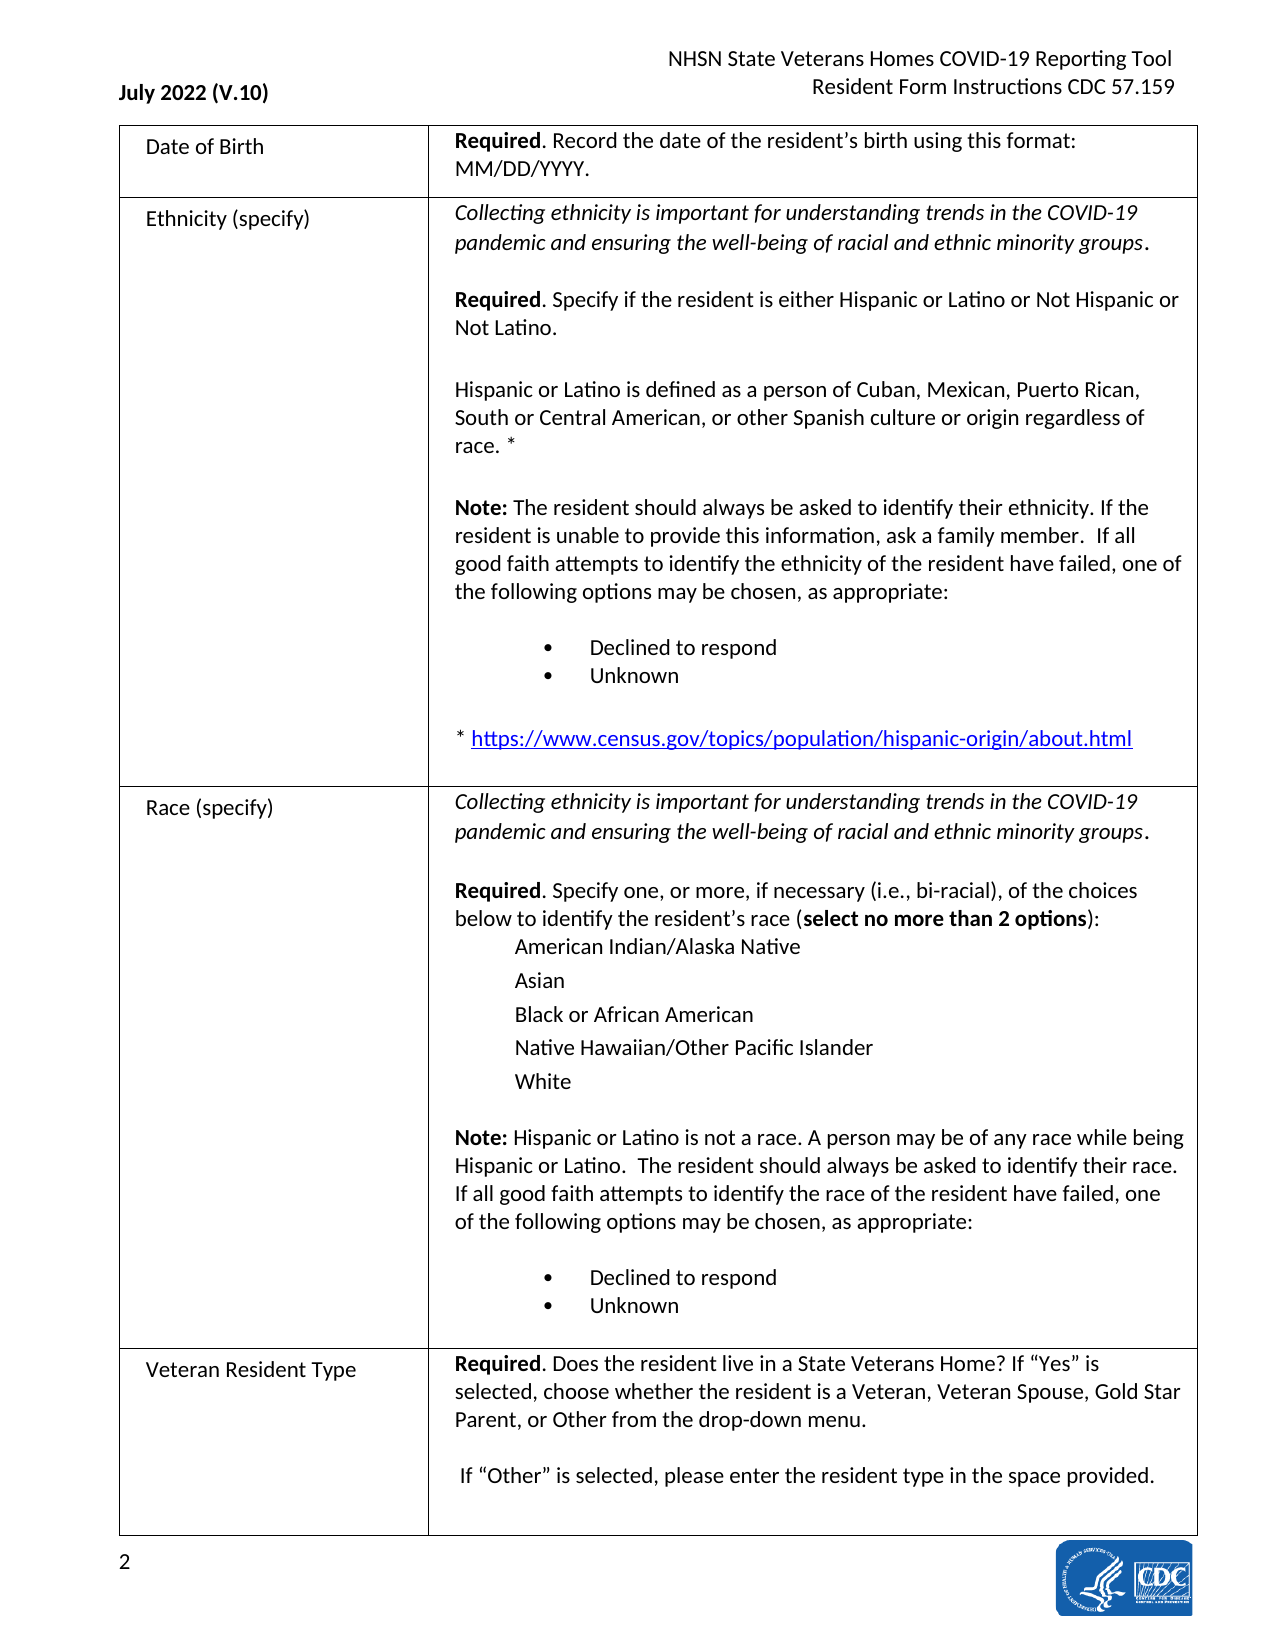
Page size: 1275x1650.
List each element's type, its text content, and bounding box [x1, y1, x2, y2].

table_cell Required. Does the resident live in a State Veterans Home? If “Yes” is selected, choose whether the resident is a Veteran, Veteran Spouse, Gold Star Parent, or Other from the drop-down menu. If “Other” is selected, please enter the resident type in the space provided. [429, 1349, 1197, 1535]
table_cell Required. Record the date of the resident’s birth using this format: MM/DD/YYYY. [429, 126, 1197, 197]
picture [1055, 1540, 1192, 1615]
table_cell Collecting ethnicity is important for understanding trends in the COVID-19 pandemic and ensuring the well-being of racial and ethnic minority groups. Required. Specify one, or more, if necessary (i.e., bi-racial), of the choices below to identify the resident’s race (select no more than 2 options): American Indian/Alaska Native Asian Black or African American Native Hawaiian/Other Pacific Islander White Note: Hispanic or Latino is not a race. A person may be of any race while being Hispanic or Latino. The resident should always be asked to identify their race. If all good faith attempts to identify the race of the resident have failed, one of the following options may be chosen, as appropriate: Declined to respond Unknown [429, 787, 1197, 1348]
table_cell Ethnicity (specify) [120, 198, 428, 786]
table_cell Race (specify) [120, 787, 428, 1348]
table_cell Veteran Resident Type [120, 1349, 428, 1535]
table_cell Date of Birth [120, 126, 428, 197]
table_cell Collecting ethnicity is important for understanding trends in the COVID-19 pandemic and ensuring the well-being of racial and ethnic minority groups. Required. Specify if the resident is either Hispanic or Latino or Not Hispanic or Not Latino. Hispanic or Latino is defined as a person of Cuban, Mexican, Puerto Rican, South or Central American, or other Spanish culture or origin regardless of race. * Note: The resident should always be asked to identify their ethnicity. If the resident is unable to provide this information, ask a family member. If all good faith attempts to identify the ethnicity of the resident have failed, one of the following options may be chosen, as appropriate: Declined to respond Unknown * https://www.census.gov/topics/population/hispanic-origin/about.html [429, 198, 1197, 786]
